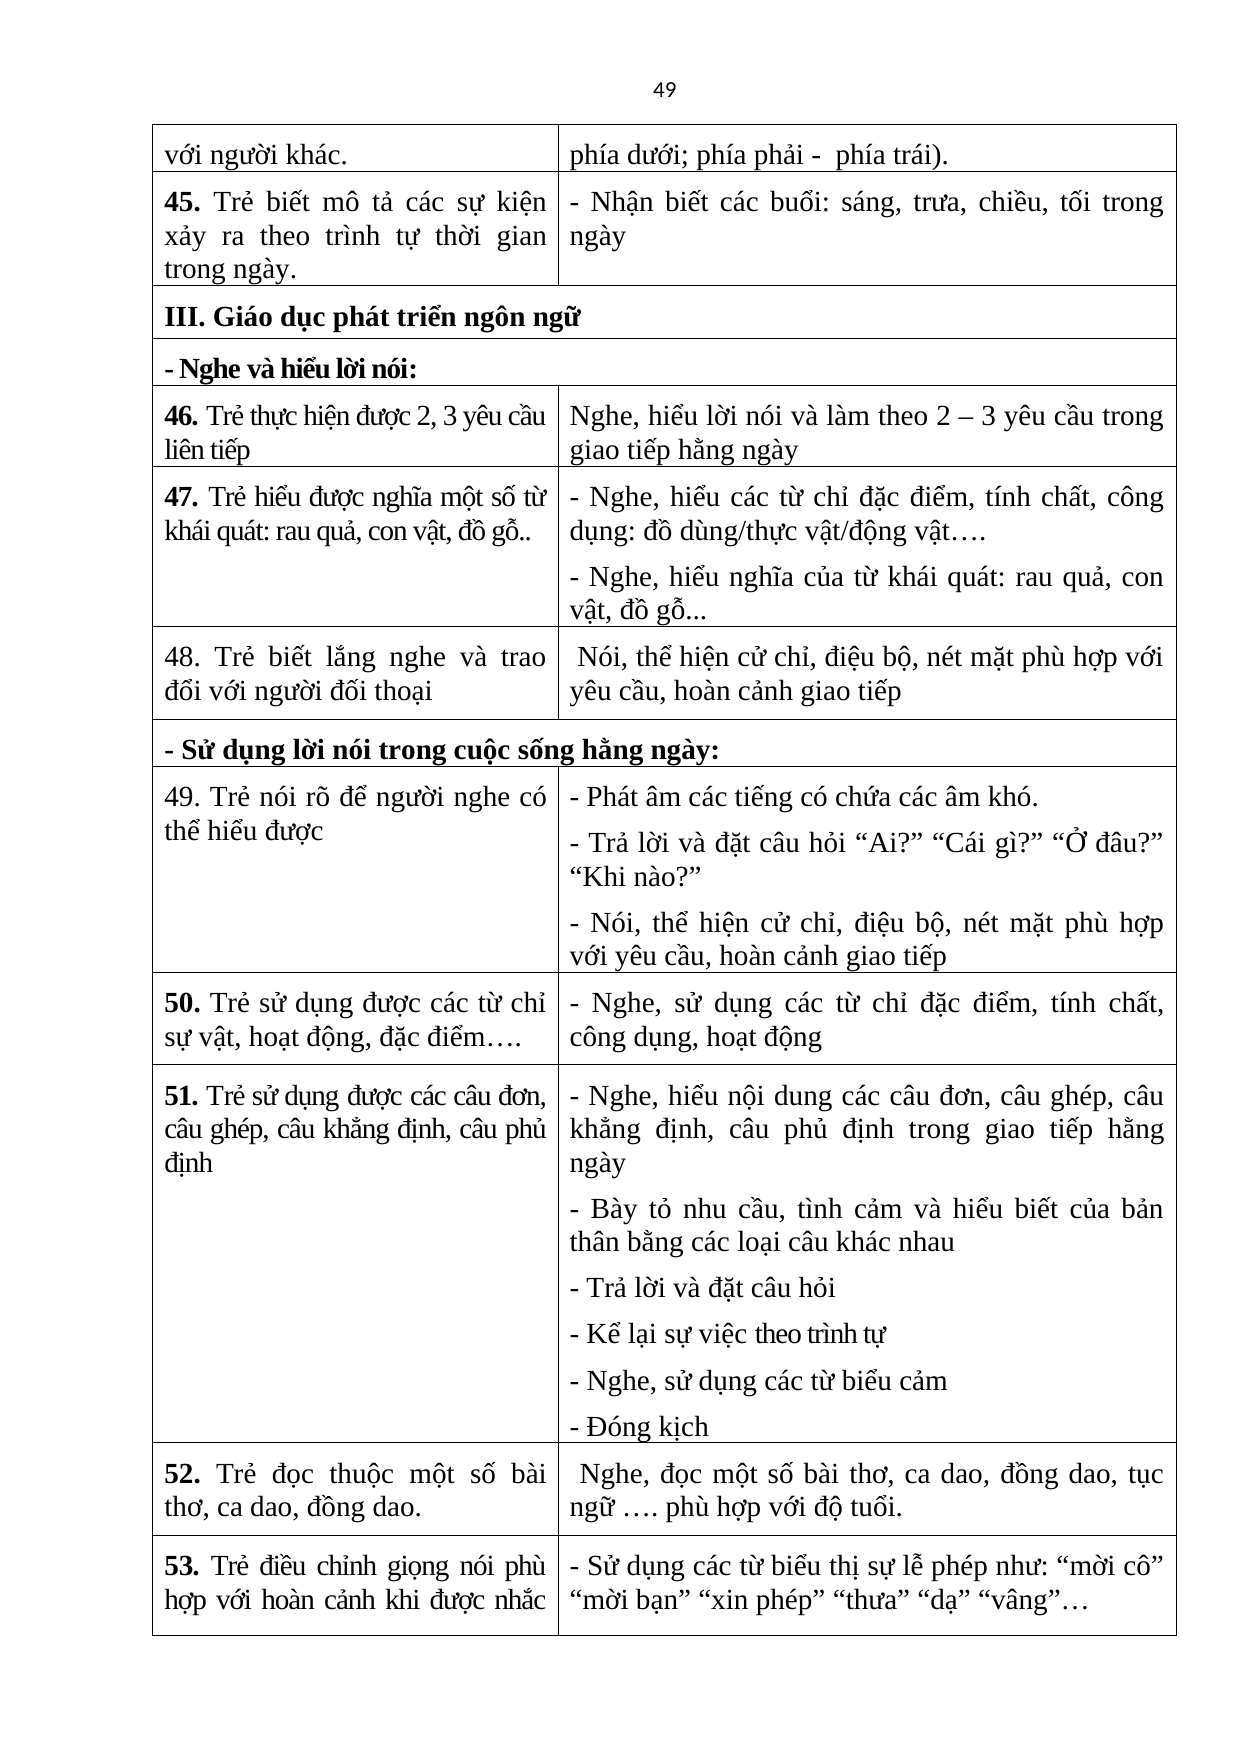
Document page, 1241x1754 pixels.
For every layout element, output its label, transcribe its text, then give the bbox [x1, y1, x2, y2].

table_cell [559, 125, 1176, 171]
table_cell - Nghe và hiểu lời nói: [153, 339, 1176, 385]
table_cell - Phát âm các tiếng có chứa các âm khó. - Trả lời và đặt câu hỏi “Ai?” “Cái gì?” “Ở đâu?” “Khi nào?” - Nói, thể hiện cử chỉ, điệu bộ, nét mặt phù hợp với yêu cầu, hoàn cảnh giao tiếp [559, 767, 1176, 972]
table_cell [153, 125, 558, 171]
table_cell 52. Trẻ đọc thuộc một số bài thơ, ca dao, đồng dao. [153, 1443, 558, 1535]
table_cell Nghe, hiểu lời nói và làm theo 2 – 3 yêu cầu trong giao tiếp hằng ngày [559, 386, 1176, 466]
table_cell 45. Trẻ biết mô tả các sự kiện xảy ra theo trình tự thời gian trong ngày. [153, 172, 558, 285]
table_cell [559, 1536, 1176, 1635]
table_cell 48. Trẻ biết lắng nghe và trao đổi với người đối thoại [153, 627, 558, 718]
table_cell - Nghe, hiểu nội dung các câu đơn, câu ghép, câu khẳng định, câu phủ định trong giao tiếp hằng ngày - Bày tỏ nhu cầu, tình cảm và hiểu biết của bản thân bằng các loại câu khác nhau - Trả lời và đặt câu hỏi - Kể lại sự việc theo trình tự - Nghe, sử dụng các từ biểu cảm - Đóng kịch [559, 1065, 1176, 1442]
table_cell - Nhận biết các buổi: sáng, trưa, chiều, tối trong ngày [559, 172, 1176, 285]
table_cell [153, 1536, 558, 1635]
table_cell Nghe, đọc một số bài thơ, ca dao, đồng dao, tục ngữ …. phù hợp với độ tuổi. [559, 1443, 1176, 1535]
table_cell 51. Trẻ sử dụng được các câu đơn, câu ghép, câu khẳng định, câu phủ định [153, 1065, 558, 1442]
table_cell 50. Trẻ sử dụng được các từ chỉ sự vật, hoạt động, đặc điểm…. [153, 973, 558, 1064]
table_cell - Nghe, hiểu các từ chỉ đặc điểm, tính chất, công dụng: đồ dùng/thực vật/động vật…. - Nghe, hiểu nghĩa của từ khái quát: rau quả, con vật, đồ gỗ... [559, 467, 1176, 626]
table_cell 47. Trẻ hiểu được nghĩa một số từ khái quát: rau quả, con vật, đồ gỗ.. [153, 467, 558, 626]
table_cell 46. Trẻ thực hiện được 2, 3 yêu cầu liên tiếp [153, 386, 558, 466]
table_cell III. Giáo dục phát triển ngôn ngữ [153, 286, 1176, 338]
table_cell - Sử dụng lời nói trong cuộc sống hằng ngày: [153, 720, 1176, 766]
table_cell Nói, thể hiện cử chỉ, điệu bộ, nét mặt phù hợp với yêu cầu, hoàn cảnh giao tiếp [559, 627, 1176, 718]
table_cell 49. Trẻ nói rõ để người nghe có thể hiểu được [153, 767, 558, 972]
table_cell - Nghe, sử dụng các từ chỉ đặc điểm, tính chất, công dụng, hoạt động [559, 973, 1176, 1064]
